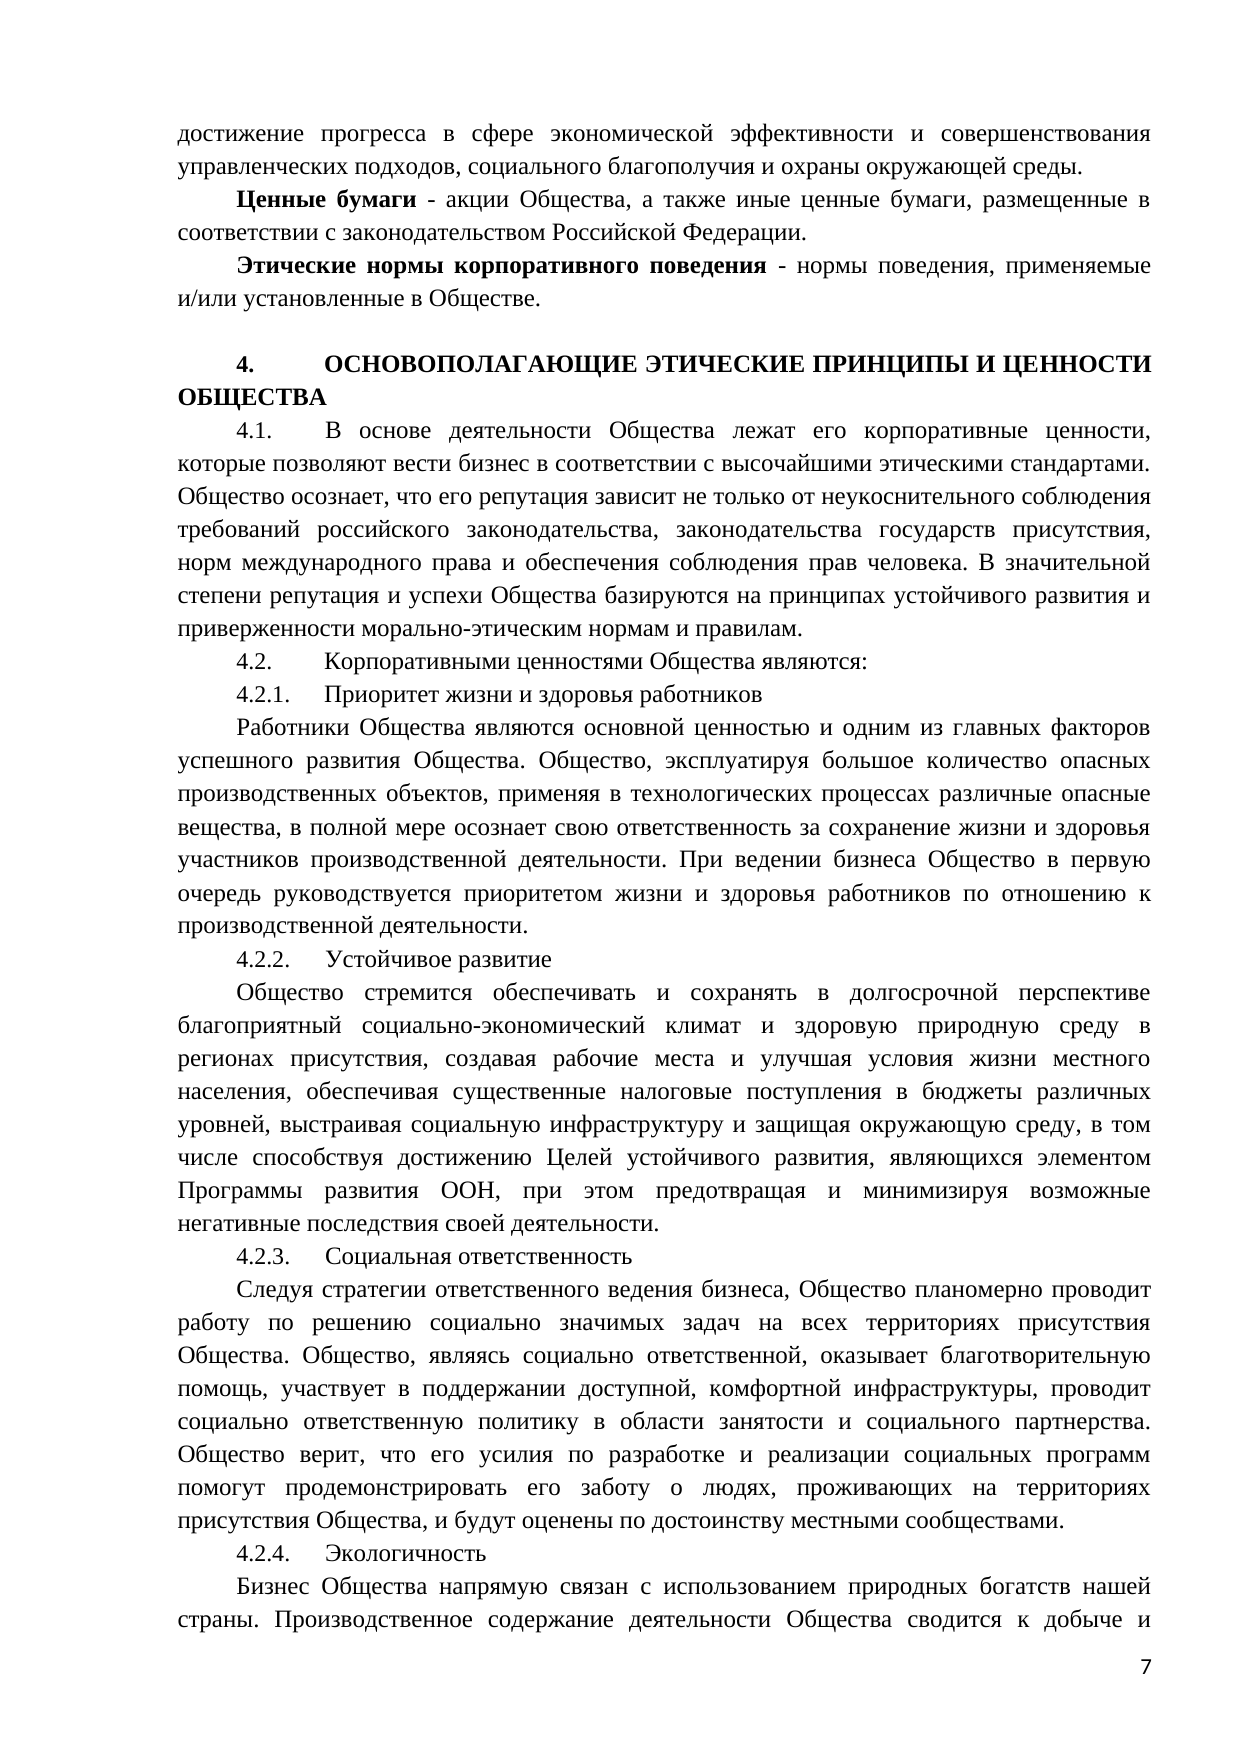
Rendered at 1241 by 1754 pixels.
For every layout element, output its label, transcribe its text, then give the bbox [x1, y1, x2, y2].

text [177, 1571, 1152, 1633]
list ОСНОВОПОЛАГАЮЩИЕ ЭТИЧЕСКИЕ ПРИНЦИПЫ И ЦЕННОСТИ ОБЩЕСТВА [177, 349, 1152, 411]
text Этические нормы корпоративного поведения - нормы поведения, применяемые и/или установленные в Обществе. [177, 250, 1152, 312]
text Ценные бумаги - акции Общества, а также иные ценные бумаги, размещенные в соответствии с законодательством Российской Федерации. [177, 184, 1152, 246]
list Экологичность [177, 1538, 1152, 1567]
list Устойчивое развитие [177, 944, 1152, 972]
list Социальная ответственность [177, 1241, 1152, 1269]
list Корпоративными ценностями Общества являются: [177, 646, 1152, 675]
text Общество стремится обеспечивать и сохранять в долгосрочной перспективе благоприятный социально-экономический климат и здоровую природную среду в регионах присутствия, создавая рабочие места и улучшая условия жизни местного населения, обеспечивая существенные налоговые поступления в бюджеты различных уровней, выстраивая социальную инфраструктуру и защищая окружающую среду, в том числе способствуя достижению Целей устойчивого развития, являющихся элементом Программы развития ООН, при этом предотвращая и минимизируя возможные негативные последствия своей деятельности. [177, 977, 1152, 1237]
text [177, 118, 1152, 180]
list В основе деятельности Общества лежат его корпоративные ценности, которые позволяют вести бизнес в соответствии с высочайшими этическими стандартами. Общество осознает, что его репутация зависит не только от неукоснительного соблюдения требований российского законодательства, законодательства государств присутствия, норм международного права и обеспечения соблюдения прав человека. В значительной степени репутация и успехи Общества базируются на принципах устойчивого развития и приверженности морально-этическим нормам и правилам. [177, 415, 1152, 642]
text Работники Общества являются основной ценностью и одним из главных факторов успешного развития Общества. Общество, эксплуатируя большое количество опасных производственных объектов, применяя в технологических процессах различные опасные вещества, в полной мере осознает свою ответственность за сохранение жизни и здоровья участников производственной деятельности. При ведении бизнеса Общество в первую очередь руководствуется приоритетом жизни и здоровья работников по отношению к производственной деятельности. [177, 712, 1152, 939]
text Следуя стратегии ответственного ведения бизнеса, Общество планомерно проводит работу по решению социально значимых задач на всех территориях присутствия Общества. Общество, являясь социально ответственной, оказывает благотворительную помощь, участвует в поддержании доступной, комфортной инфраструктуры, проводит социально ответственную политику в области занятости и социального партнерства. Общество верит, что его усилия по разработке и реализации социальных программ помогут продемонстрировать его заботу о людях, проживающих на территориях присутствия Общества, и будут оценены по достоинству местными сообществами. [177, 1274, 1152, 1534]
list Приоритет жизни и здоровья работников [177, 679, 1152, 708]
